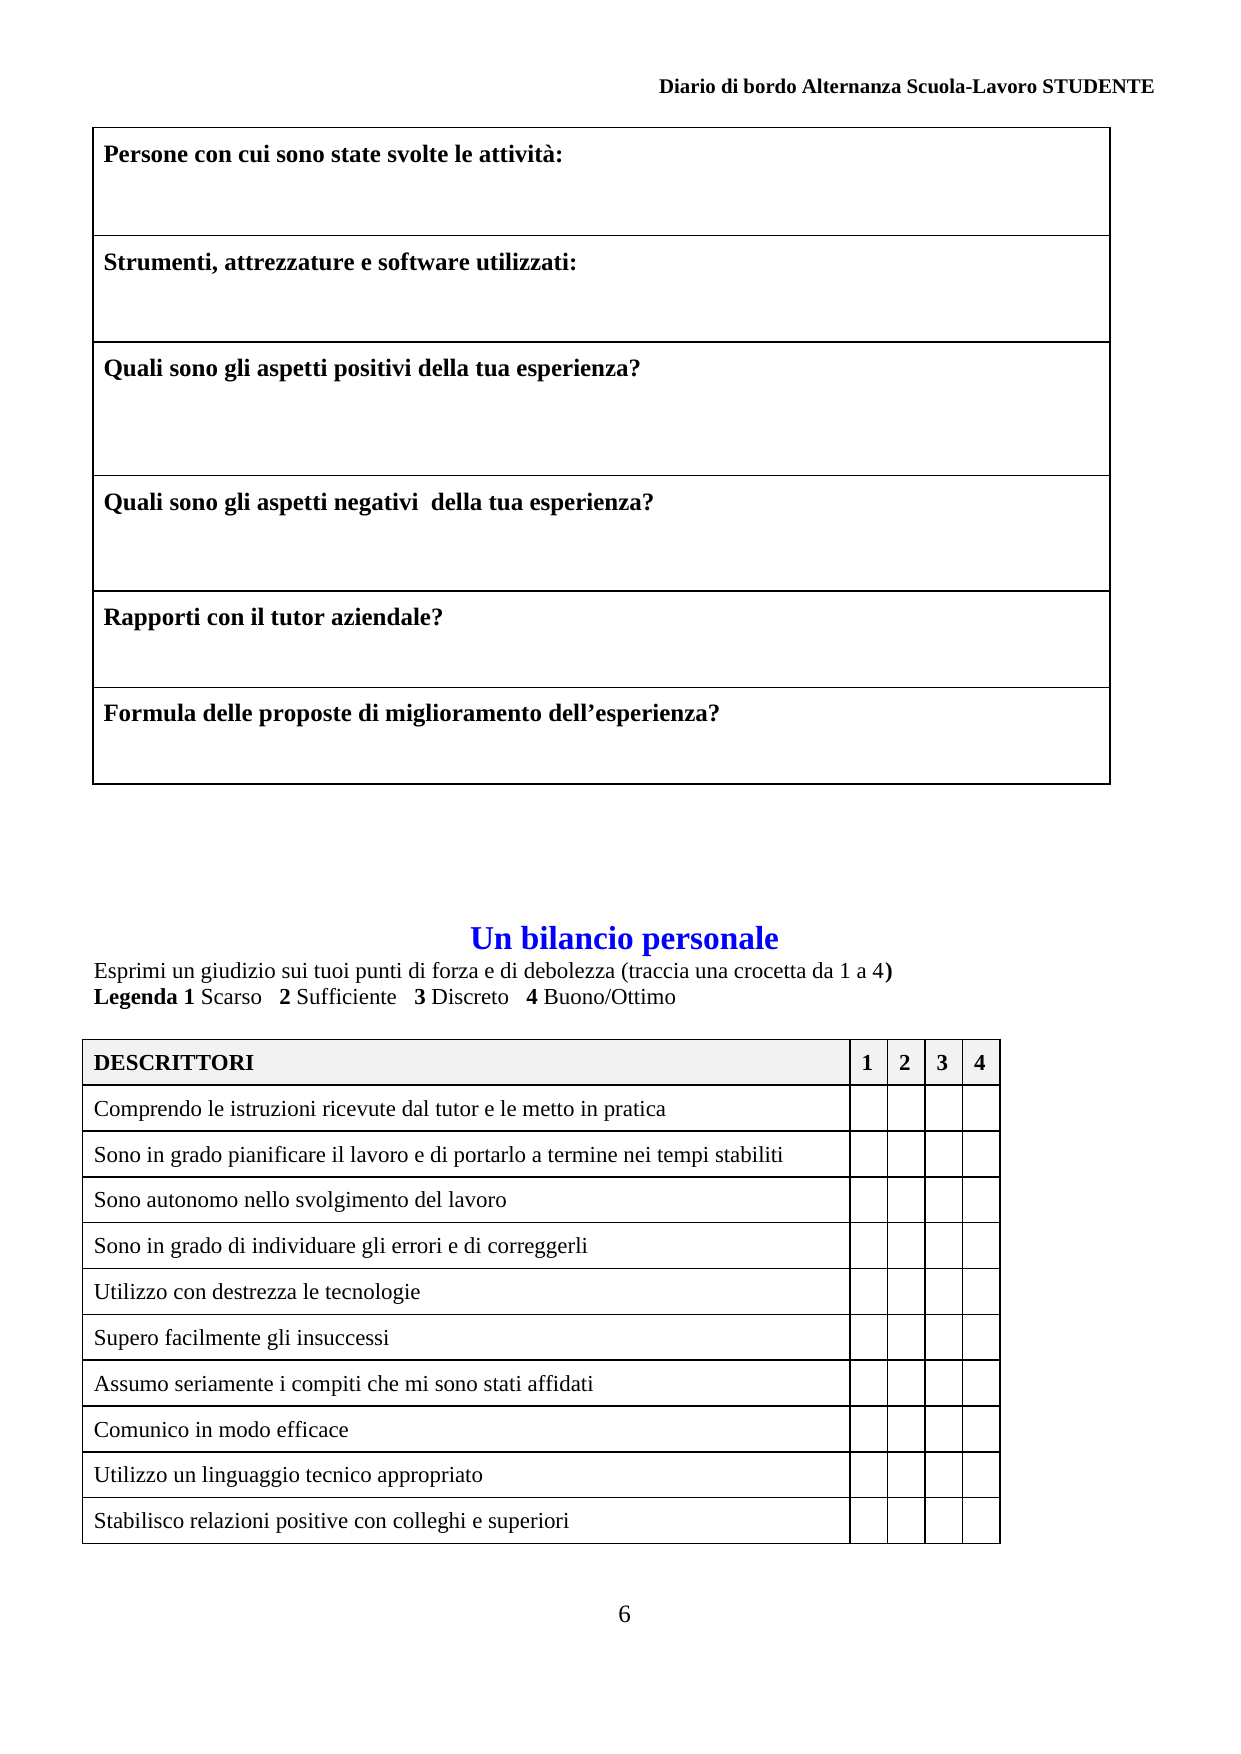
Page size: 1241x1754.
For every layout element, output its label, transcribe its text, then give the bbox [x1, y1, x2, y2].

table_header 2 [888, 1040, 924, 1084]
table_header DESCRITTORI [83, 1040, 849, 1084]
table_cell [926, 1223, 962, 1268]
table_header 3 [926, 1040, 962, 1084]
table_cell Supero facilmente gli insuccessi [83, 1315, 849, 1359]
table_cell [963, 1407, 999, 1451]
table_cell [851, 1498, 887, 1543]
table_cell [963, 1269, 999, 1313]
table_cell [851, 1361, 887, 1405]
table_cell [851, 1315, 887, 1359]
table_cell [888, 1223, 924, 1268]
table_cell [926, 1086, 962, 1130]
table_cell [851, 1086, 887, 1130]
table_cell [851, 1453, 887, 1497]
table_cell Utilizzo con destrezza le tecnologie [83, 1269, 849, 1313]
table_cell [851, 1178, 887, 1222]
table_cell [963, 1178, 999, 1222]
table_cell [926, 1498, 962, 1543]
table_cell [888, 1132, 924, 1176]
table_cell [851, 1132, 887, 1176]
table_cell [963, 1315, 999, 1359]
table_cell Sono in grado di individuare gli errori e di correggerli [83, 1223, 849, 1268]
table_cell [926, 1407, 962, 1451]
table_cell [888, 1178, 924, 1222]
table_cell Quali sono gli aspetti positivi della tua esperienza? [94, 343, 1109, 475]
table_cell Persone con cui sono state svolte le attività: [94, 128, 1109, 234]
table_cell [851, 1407, 887, 1451]
table_cell [888, 1269, 924, 1313]
table_cell Comprendo le istruzioni ricevute dal tutor e le metto in pratica [83, 1086, 849, 1130]
table_cell [888, 1086, 924, 1130]
table_cell [926, 1453, 962, 1497]
table_cell [926, 1132, 962, 1176]
table_cell Sono autonomo nello svolgimento del lavoro [83, 1178, 849, 1222]
table_cell [926, 1269, 962, 1313]
table_cell Sono in grado pianificare il lavoro e di portarlo a termine nei tempi stabiliti [83, 1132, 849, 1176]
table_cell Rapporti con il tutor aziendale? [94, 592, 1109, 687]
table_cell Assumo seriamente i compiti che mi sono stati affidati [83, 1361, 849, 1405]
table_cell [888, 1361, 924, 1405]
table_cell [926, 1178, 962, 1222]
table_cell Formula delle proposte di miglioramento dell’esperienza? [94, 688, 1109, 783]
table_cell Utilizzo un linguaggio tecnico appropriato [83, 1453, 849, 1497]
table_cell [963, 1361, 999, 1405]
table_cell Stabilisco relazioni positive con colleghi e superiori [83, 1498, 849, 1543]
table_cell [926, 1315, 962, 1359]
table_cell [963, 1132, 999, 1176]
table_cell Strumenti, attrezzature e software utilizzati: [94, 236, 1109, 341]
text Legenda 1 Scarso 2 Sufficiente 3 Discreto 4 Buono/Ottimo [94, 983, 1155, 1010]
subtitle Un bilancio personale [94, 919, 1155, 957]
table_cell Comunico in modo efficace [83, 1407, 849, 1451]
table_cell [963, 1498, 999, 1543]
table_cell [888, 1407, 924, 1451]
table_cell [888, 1498, 924, 1543]
table_cell [888, 1453, 924, 1497]
table_cell [851, 1223, 887, 1268]
table_cell [963, 1223, 999, 1268]
table_cell [963, 1453, 999, 1497]
table_header 4 [963, 1040, 999, 1084]
text Esprimi un giudizio sui tuoi punti di forza e di debolezza (traccia una crocetta da 1 a 4) [94, 957, 1155, 983]
table_cell [963, 1086, 999, 1130]
table_cell [851, 1269, 887, 1313]
table_cell Quali sono gli aspetti negativi della tua esperienza? [94, 476, 1109, 590]
table_header 1 [851, 1040, 887, 1084]
table_cell [888, 1315, 924, 1359]
table_cell [926, 1361, 962, 1405]
